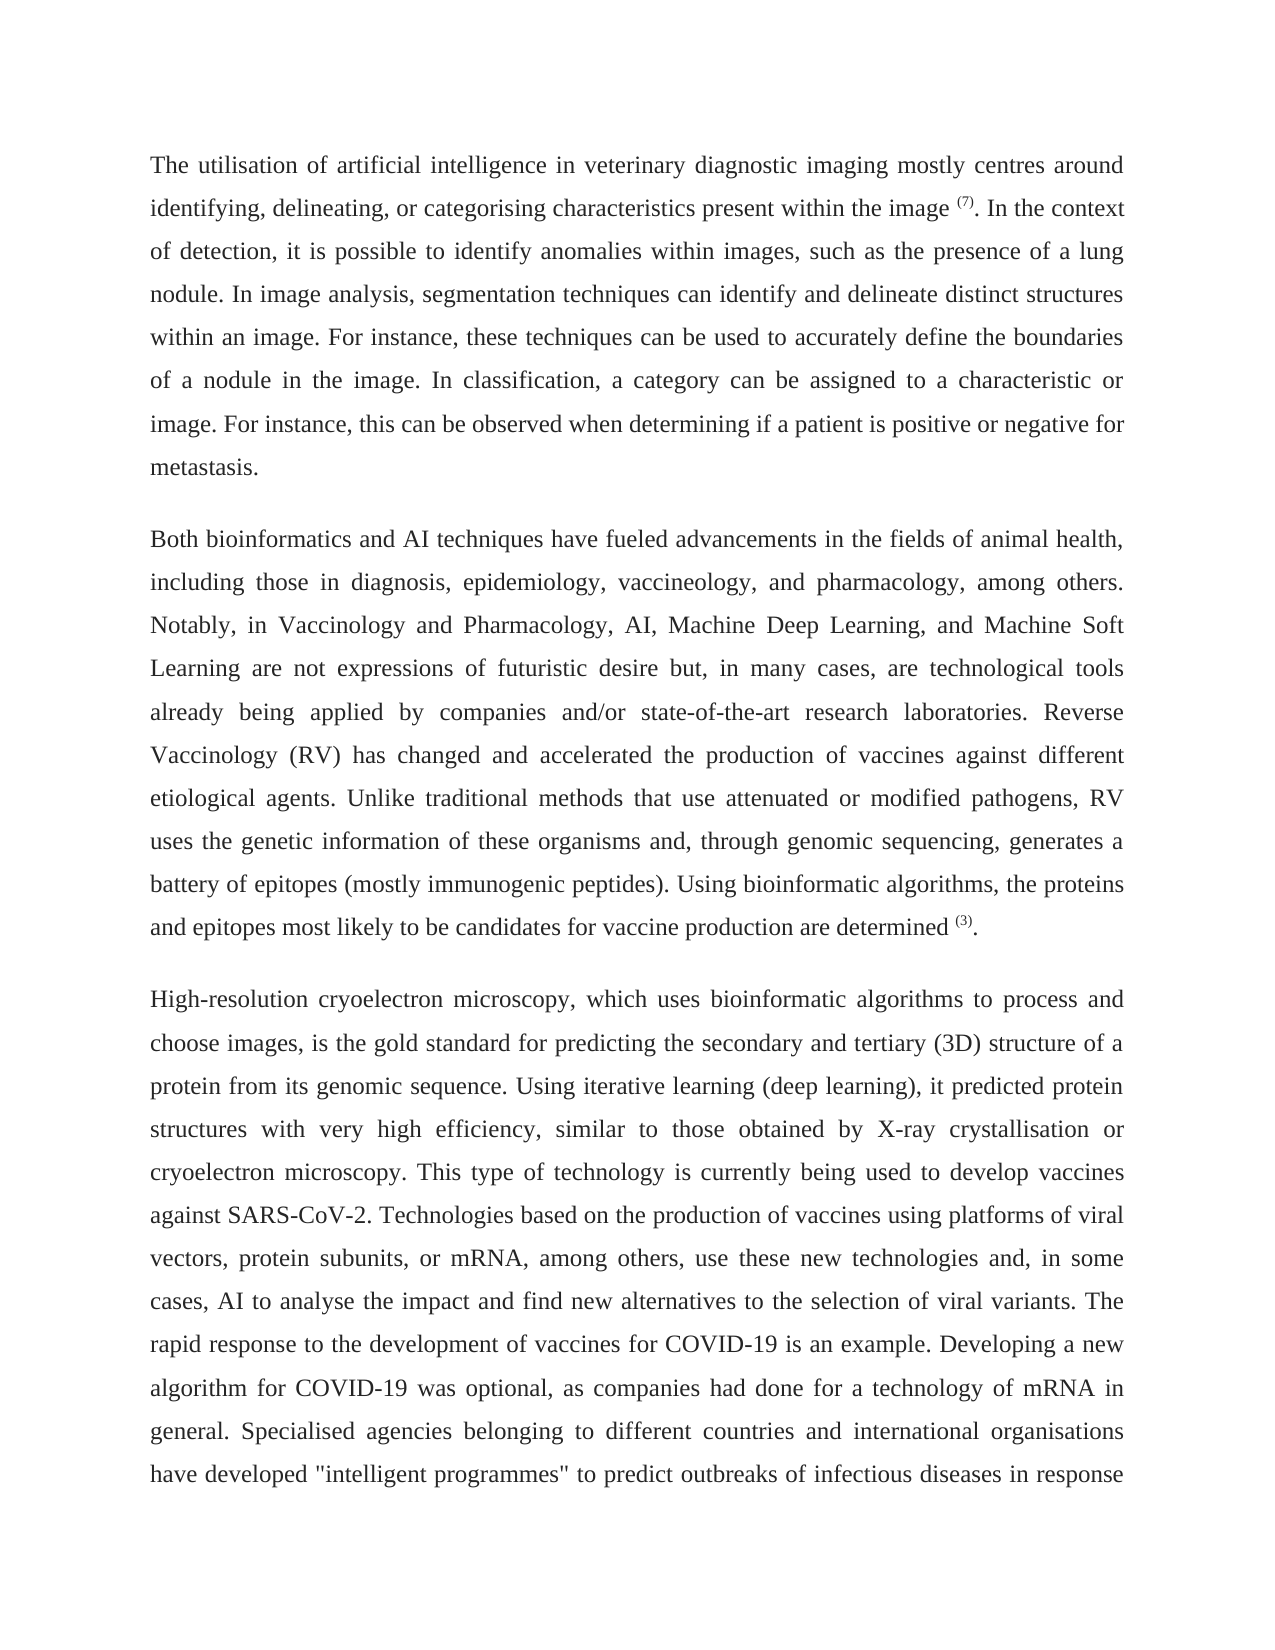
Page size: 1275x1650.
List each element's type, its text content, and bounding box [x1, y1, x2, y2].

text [150, 984, 1125, 1488]
text The utilisation of artificial intelligence in veterinary diagnostic imaging mostly centres around identifying, delineating, or categorising characteristics present within the image (7). In the context of detection, it is possible to identify anomalies within images, such as the presence of a lung nodule. In image analysis, segmentation techniques can identify and delineate distinct structures within an image. For instance, these techniques can be used to accurately define the boundaries of a nodule in the image. In classification, a category can be assigned to a characteristic or image. For instance, this can be observed when determining if a patient is positive or negative for metastasis. [150, 150, 1125, 481]
text Both bioinformatics and AI techniques have fueled advancements in the fields of animal health, including those in diagnosis, epidemiology, vaccineology, and pharmacology, among others. Notably, in Vaccinology and Pharmacology, AI, Machine Deep Learning, and Machine Soft Learning are not expressions of futuristic desire but, in many cases, are technological tools already being applied by companies and/or state-of-the-art research laboratories. Reverse Vaccinology (RV) has changed and accelerated the production of vaccines against different etiological agents. Unlike traditional methods that use attenuated or modified pathogens, RV uses the genetic information of these organisms and, through genomic sequencing, generates a battery of epitopes (mostly immunogenic peptides). Using bioinformatic algorithms, the proteins and epitopes most likely to be candidates for vaccine production are determined (3). [150, 524, 1125, 941]
